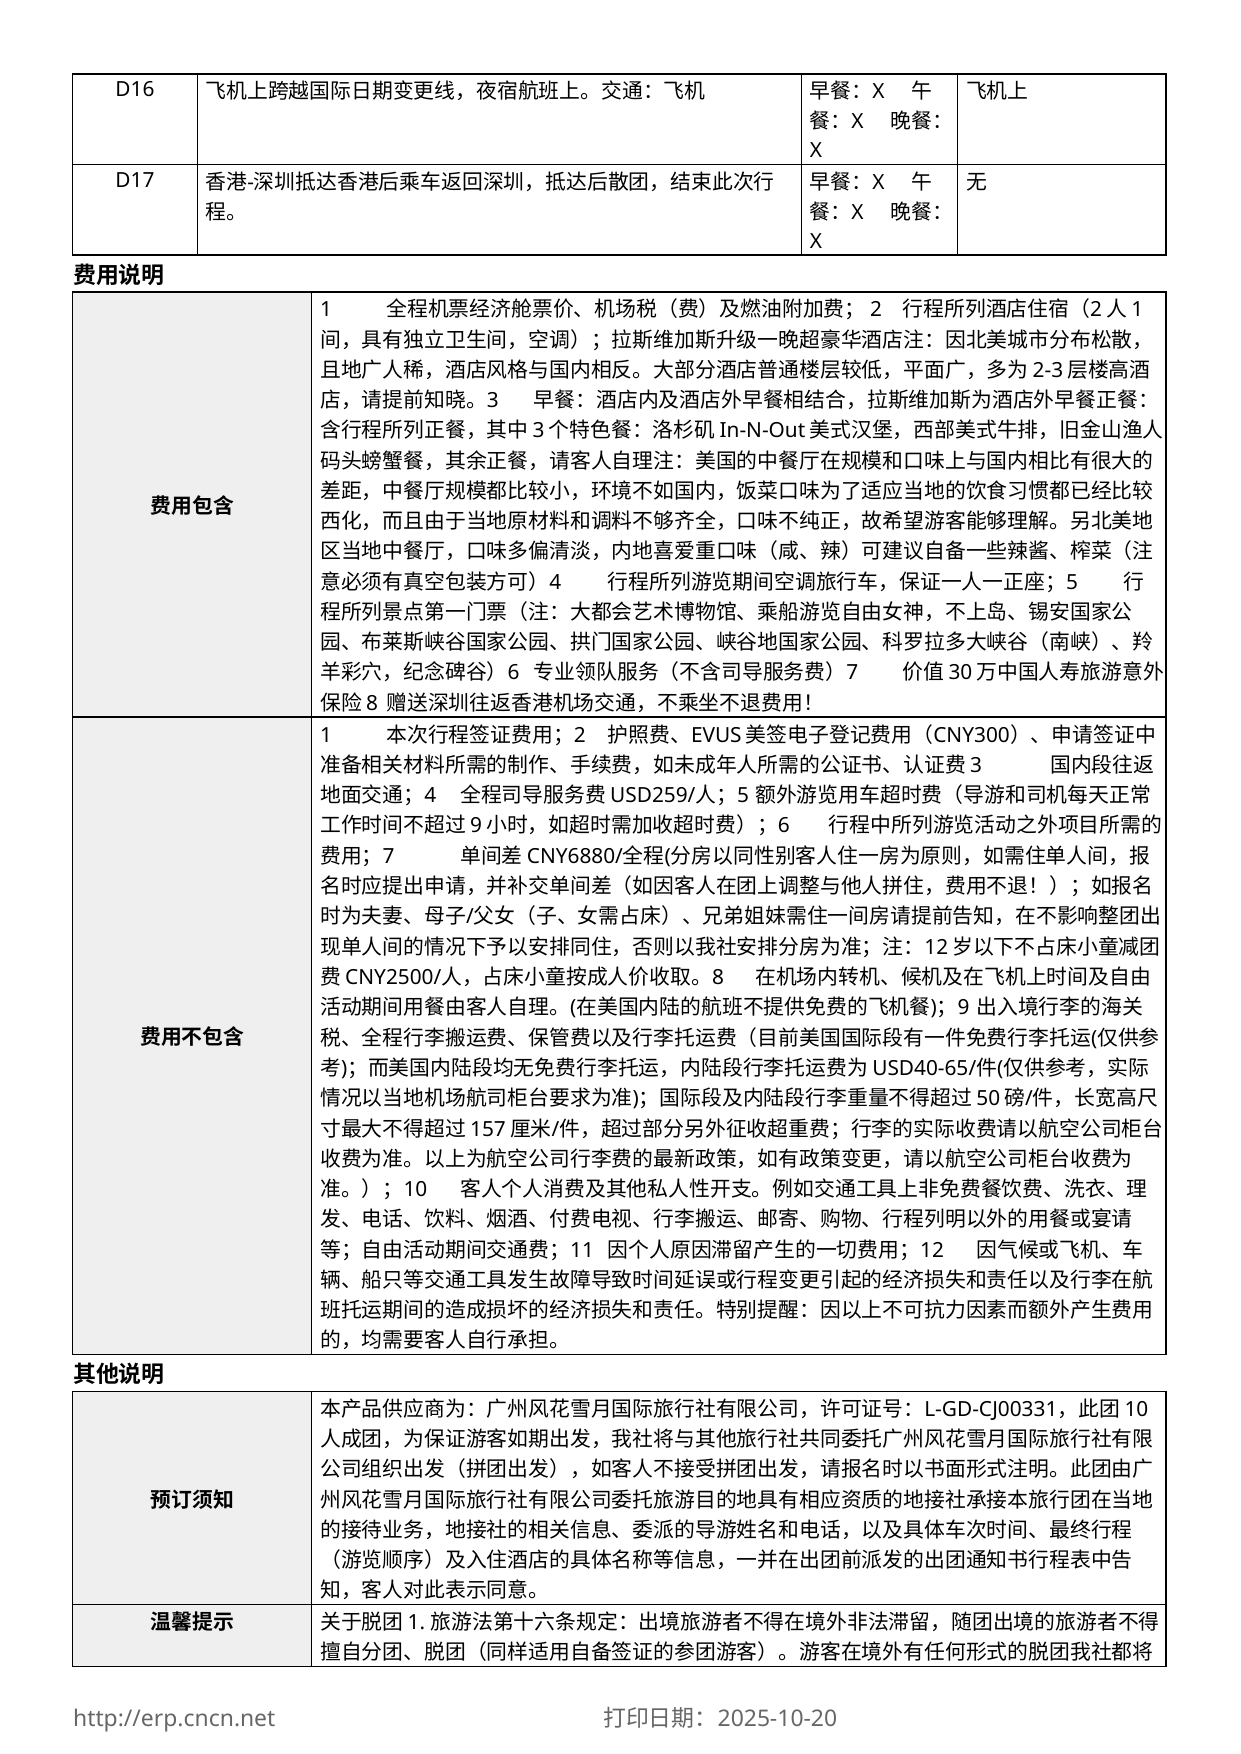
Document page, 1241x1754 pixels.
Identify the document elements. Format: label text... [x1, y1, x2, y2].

table_cell 飞机上 [958, 75, 1165, 163]
table_cell D17 [73, 165, 197, 254]
table_cell 费用不包含 [73, 718, 311, 1354]
table_header 费用包含 [73, 293, 311, 716]
table_cell 1 本次行程签证费用； [312, 718, 1165, 1354]
table_cell D16 [73, 75, 197, 163]
table_cell 关于脱团 [312, 1605, 1165, 1666]
table_header 1 全程机票经济舱票价、机场税（费）及燃油附加费； [312, 293, 1165, 716]
table_cell 早餐：X 午餐：X 晚餐：X [802, 165, 957, 254]
table_cell 无 [958, 165, 1165, 254]
table_cell 飞机上 [198, 75, 801, 163]
text 费用说明 [73, 257, 1167, 290]
table_cell 香港-深圳 [198, 165, 801, 254]
table_header 预订须知 [73, 1392, 311, 1604]
text 其他说明 [73, 1356, 1167, 1389]
table_header 本产品供应商为：广州风花雪月国际旅行社有限公司，许可证号：L-GD-CJ00331，此团 10人成团，为保证游客如期出发，我社将与其他旅行社共同委托广州风花雪月国际旅行社有限公司组织出发（拼团出发），如客人不接受拼团出发，请报名时以书面形式注明。此团由广州风花雪月国际旅行社有限公司委托旅游目的地具有相应资质的地接社承接本旅行团在当地的接待业务，地接社的相关信息、委派的导游姓名和电话，以及具体车次时间、最终行程（游览顺序）及入住酒店的具体名称等信息，一并在出团前派发的出团通知书行程表中告知，客人对此表示同意。 [312, 1392, 1165, 1604]
table_cell 早餐：X 午餐：X 晚餐：X [802, 75, 957, 163]
table_cell 温馨提示 [73, 1605, 311, 1666]
